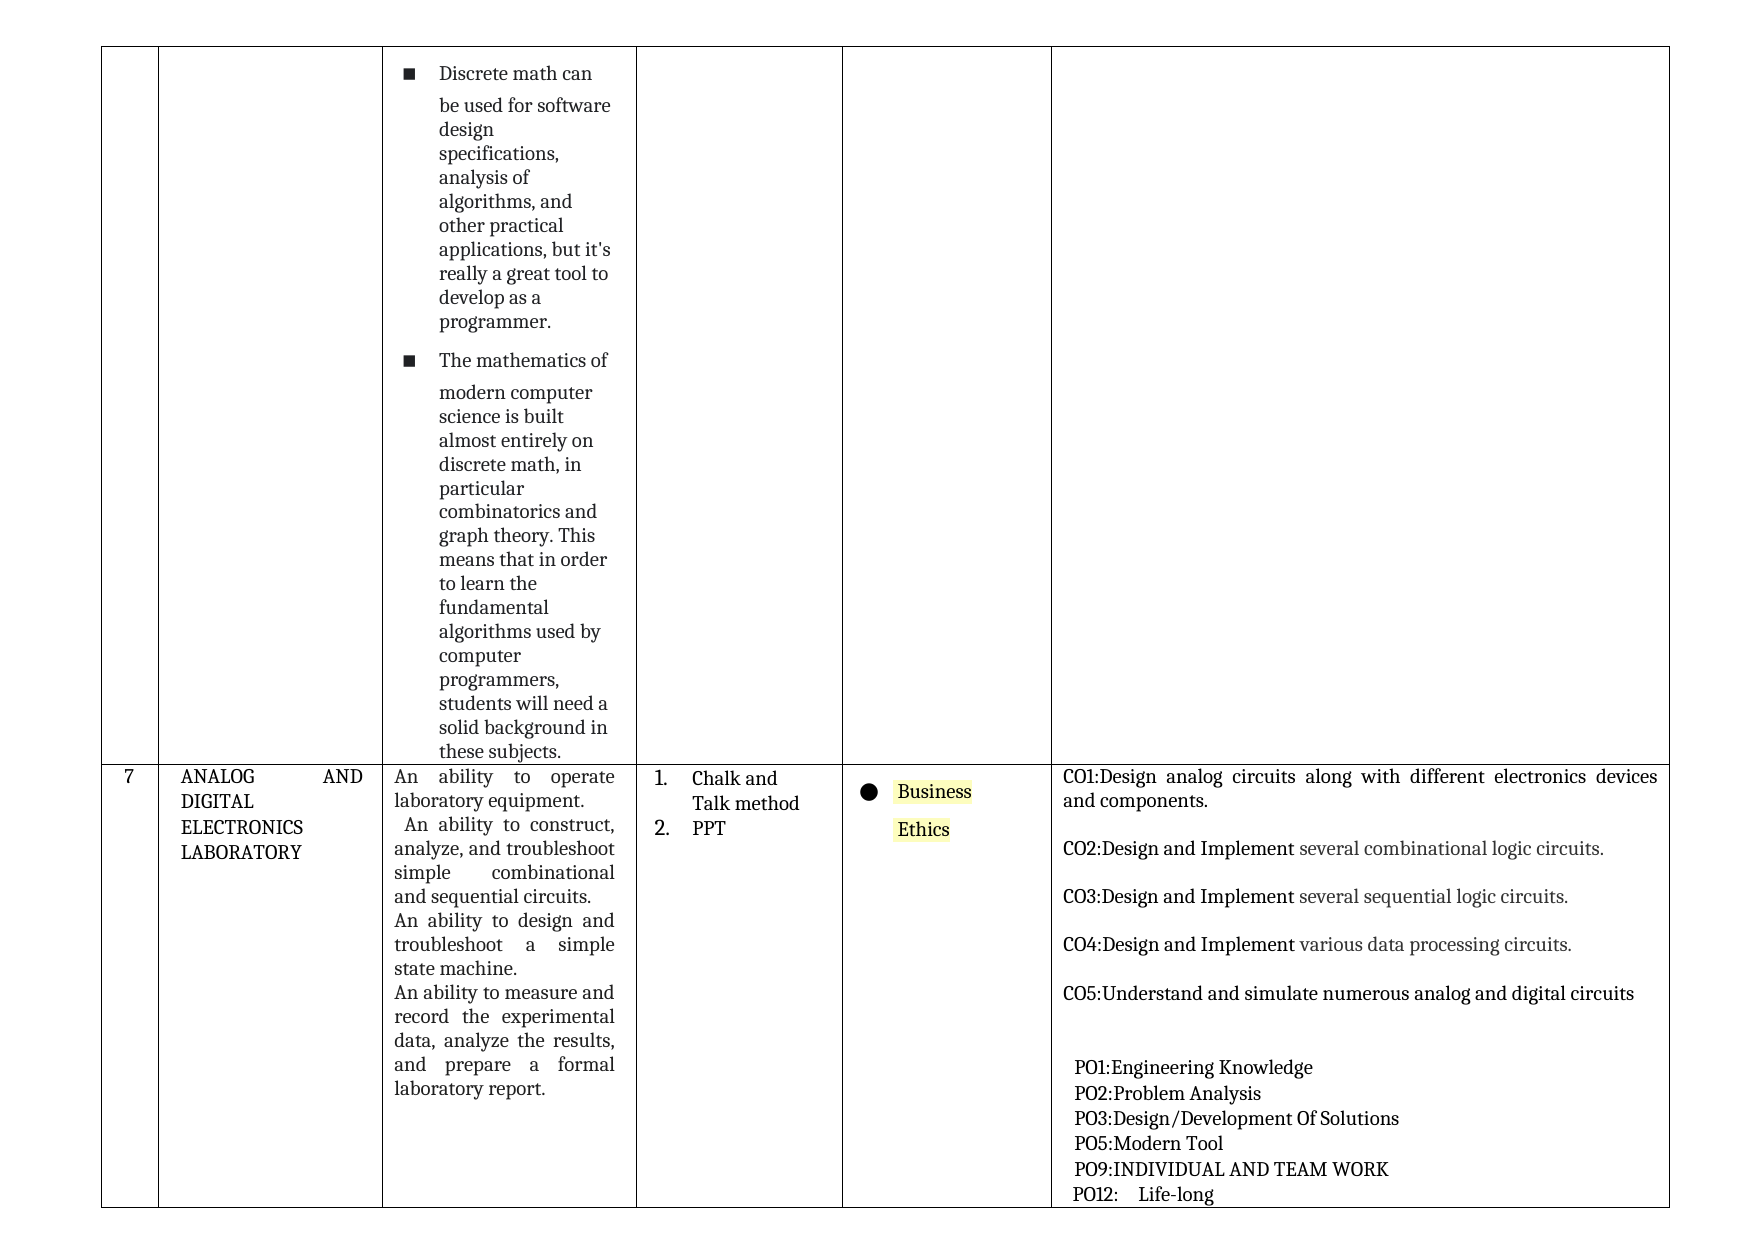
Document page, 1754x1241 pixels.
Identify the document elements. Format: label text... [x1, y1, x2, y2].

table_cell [159, 47, 382, 764]
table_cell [637, 47, 842, 764]
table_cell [159, 765, 382, 1207]
table_cell 6 [102, 47, 158, 764]
table_cell Business Ethics [843, 765, 1051, 1207]
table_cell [1052, 47, 1669, 764]
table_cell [843, 47, 1051, 764]
table_cell 7 [102, 765, 158, 1207]
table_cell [637, 765, 842, 1207]
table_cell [383, 47, 636, 764]
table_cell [1052, 765, 1669, 1207]
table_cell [383, 765, 636, 1207]
